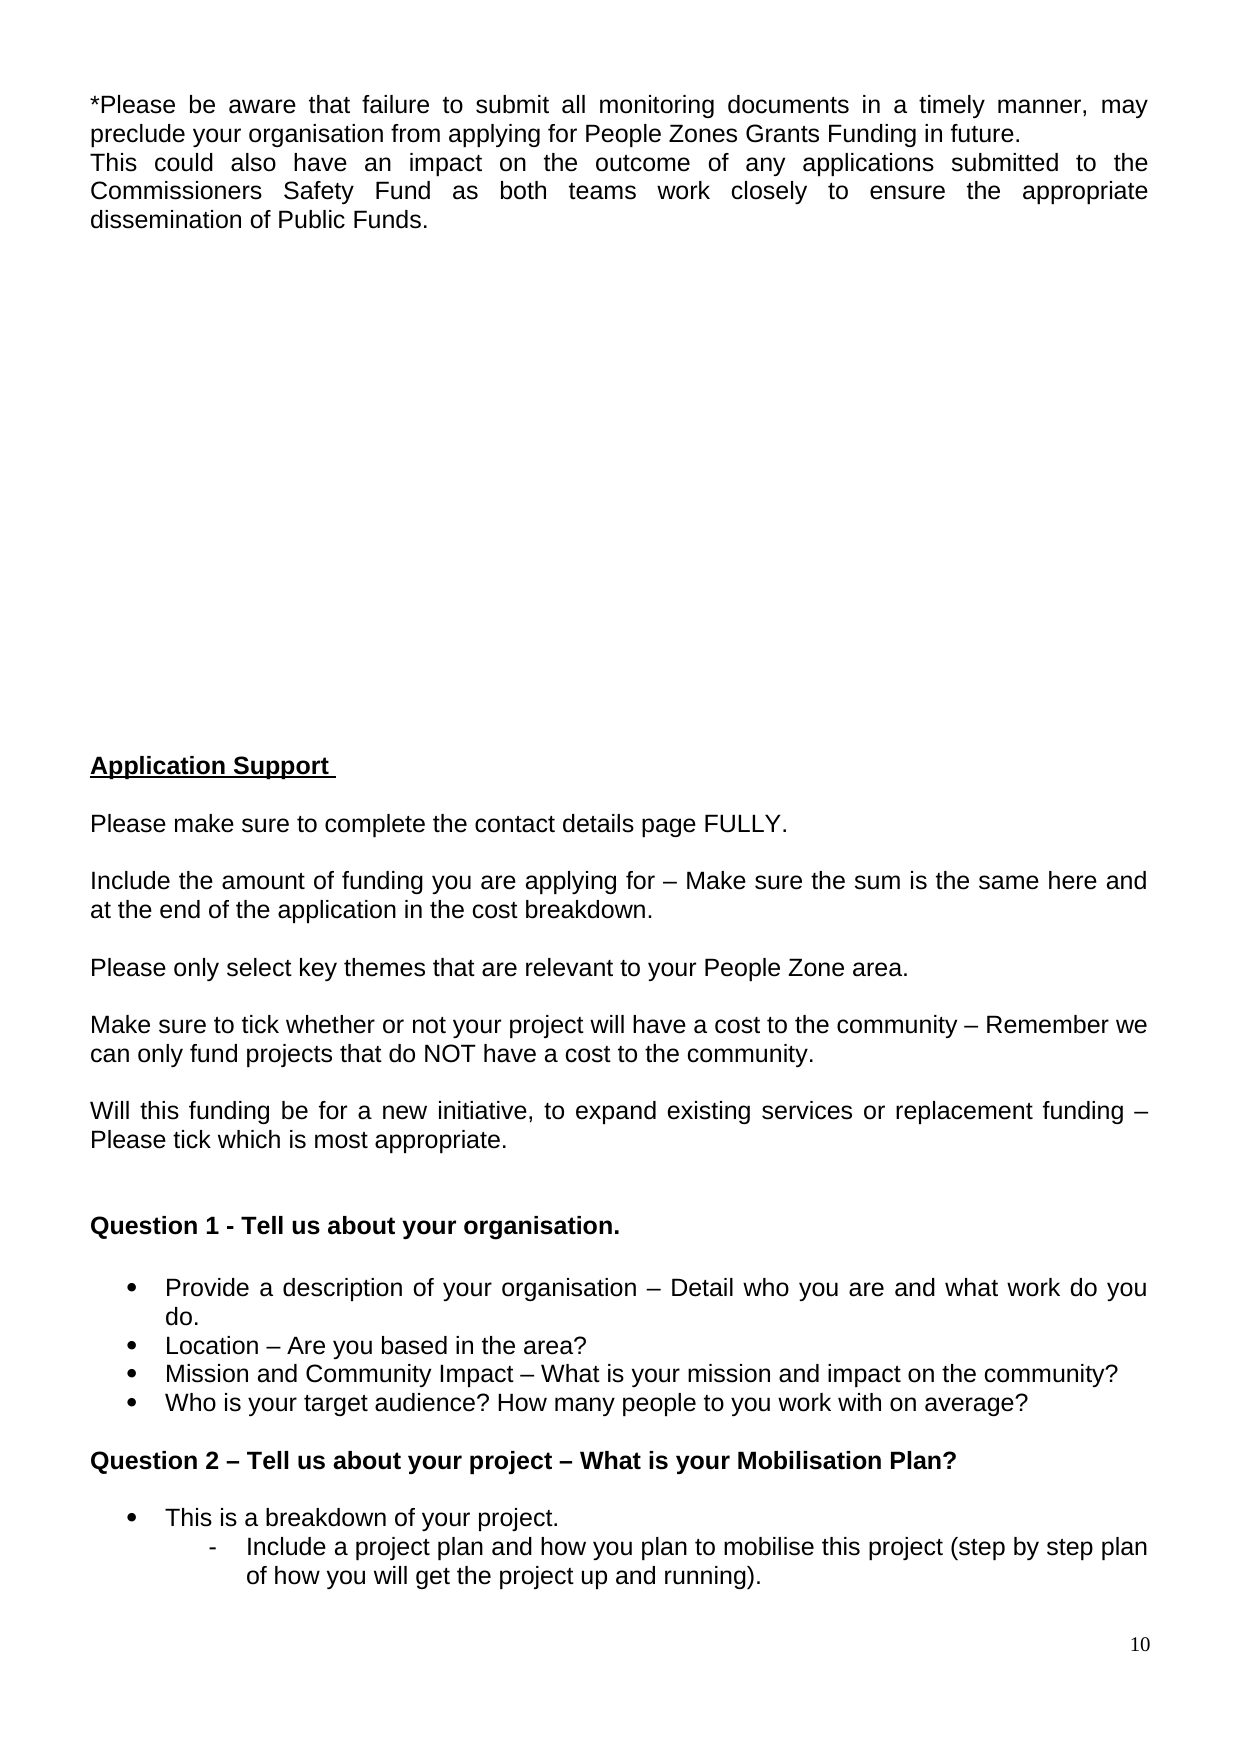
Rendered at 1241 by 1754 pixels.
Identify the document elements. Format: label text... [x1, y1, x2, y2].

list Who is your target audience? How many people to you work with on average? [127, 1388, 1150, 1417]
text Make sure to tick whether or not your project will have a cost to the community – Remember we can only fund projects that do NOT have a cost to the community. [90, 1010, 1150, 1067]
text Question 1 - Tell us about your organisation. [90, 1211, 1150, 1240]
list Include a project plan and how you plan to mobilise this project (step by step plan of how you will get the project up and running). [208, 1532, 1150, 1590]
text Please only select key themes that are relevant to your People Zone area. [90, 952, 1150, 981]
list Location – Are you based in the area? [127, 1331, 1150, 1359]
text Please make sure to complete the contact details page FULLY. [90, 809, 1150, 837]
list Mission and Community Impact – What is your mission and impact on the community? [127, 1359, 1150, 1388]
list This is a breakdown of your project. [127, 1503, 1150, 1532]
text This could also have an impact on the outcome of any applications submitted to the Commissioners Safety Fund as both teams work closely to ensure the appropriate dissemination of Public Funds. [90, 147, 1150, 234]
text Include the amount of funding you are applying for – Make sure the sum is the same here and at the end of the application in the cost breakdown. [90, 866, 1150, 924]
text Question 2 – Tell us about your project – What is your Mobilisation Plan? [90, 1446, 1150, 1475]
text Will this funding be for a new initiative, to expand existing services or replacement funding – Please tick which is most appropriate. [90, 1096, 1150, 1154]
list Provide a description of your organisation – Detail who you are and what work do you do. [127, 1273, 1150, 1331]
text Application Support [90, 751, 1150, 780]
text *Please be aware that failure to submit all monitoring documents in a timely manner, may preclude your organisation from applying for People Zones Grants Funding in future. [90, 90, 1150, 147]
